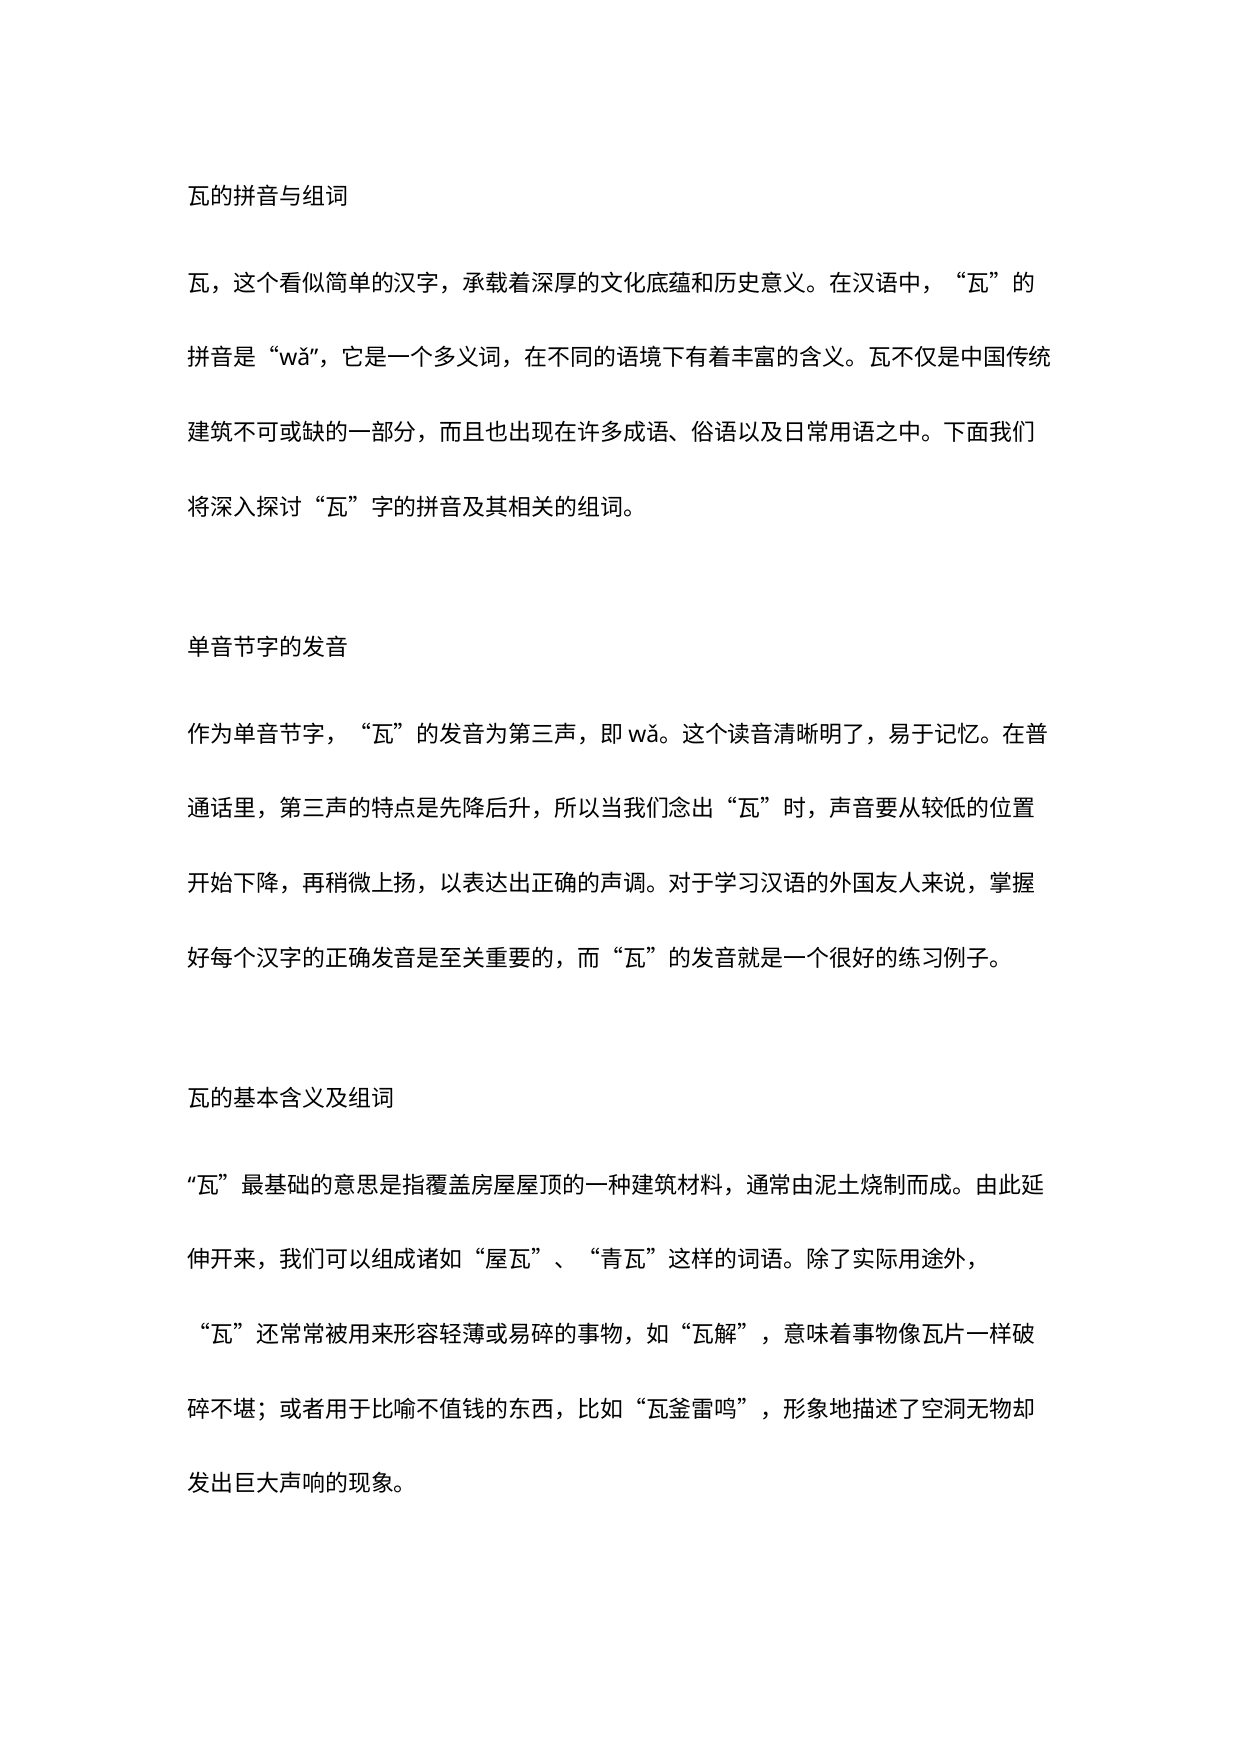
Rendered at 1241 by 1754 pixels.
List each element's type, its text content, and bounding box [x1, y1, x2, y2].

text 作为单音节字，“瓦”的发音为第三声，即 wǎ。这个读音清晰明了，易于记忆。在普通话里，第三声的特点是先降后升，所以当我们念出“瓦”时，声音要从较低的位置开始下降，再稍微上扬，以表达出正确的声调。对于学习汉语的外国友人来说，掌握好每个汉字的正确发音是至关重要的，而“瓦”的发音就是一个很好的练习例子。 [187, 699, 1053, 989]
text 瓦的拼音与组词 [187, 162, 1053, 227]
text 瓦的基本含义及组词 [187, 1064, 1053, 1129]
text 单音节字的发音 [187, 613, 1053, 678]
text 瓦，这个看似简单的汉字，承载着深厚的文化底蕴和历史意义。在汉语中，“瓦”的拼音是“wǎ”，它是一个多义词，在不同的语境下有着丰富的含义。瓦不仅是中国传统建筑不可或缺的一部分，而且也出现在许多成语、俗语以及日常用语之中。下面我们将深入探讨“瓦”字的拼音及其相关的组词。 [187, 248, 1053, 538]
text “瓦”最基础的意思是指覆盖房屋屋顶的一种建筑材料，通常由泥土烧制而成。由此延伸开来，我们可以组成诸如“屋瓦”、“青瓦”这样的词语。除了实际用途外，“瓦”还常常被用来形容轻薄或易碎的事物，如“瓦解”，意味着事物像瓦片一样破碎不堪；或者用于比喻不值钱的东西，比如“瓦釜雷鸣”，形象地描述了空洞无物却发出巨大声响的现象。 [187, 1151, 1053, 1514]
